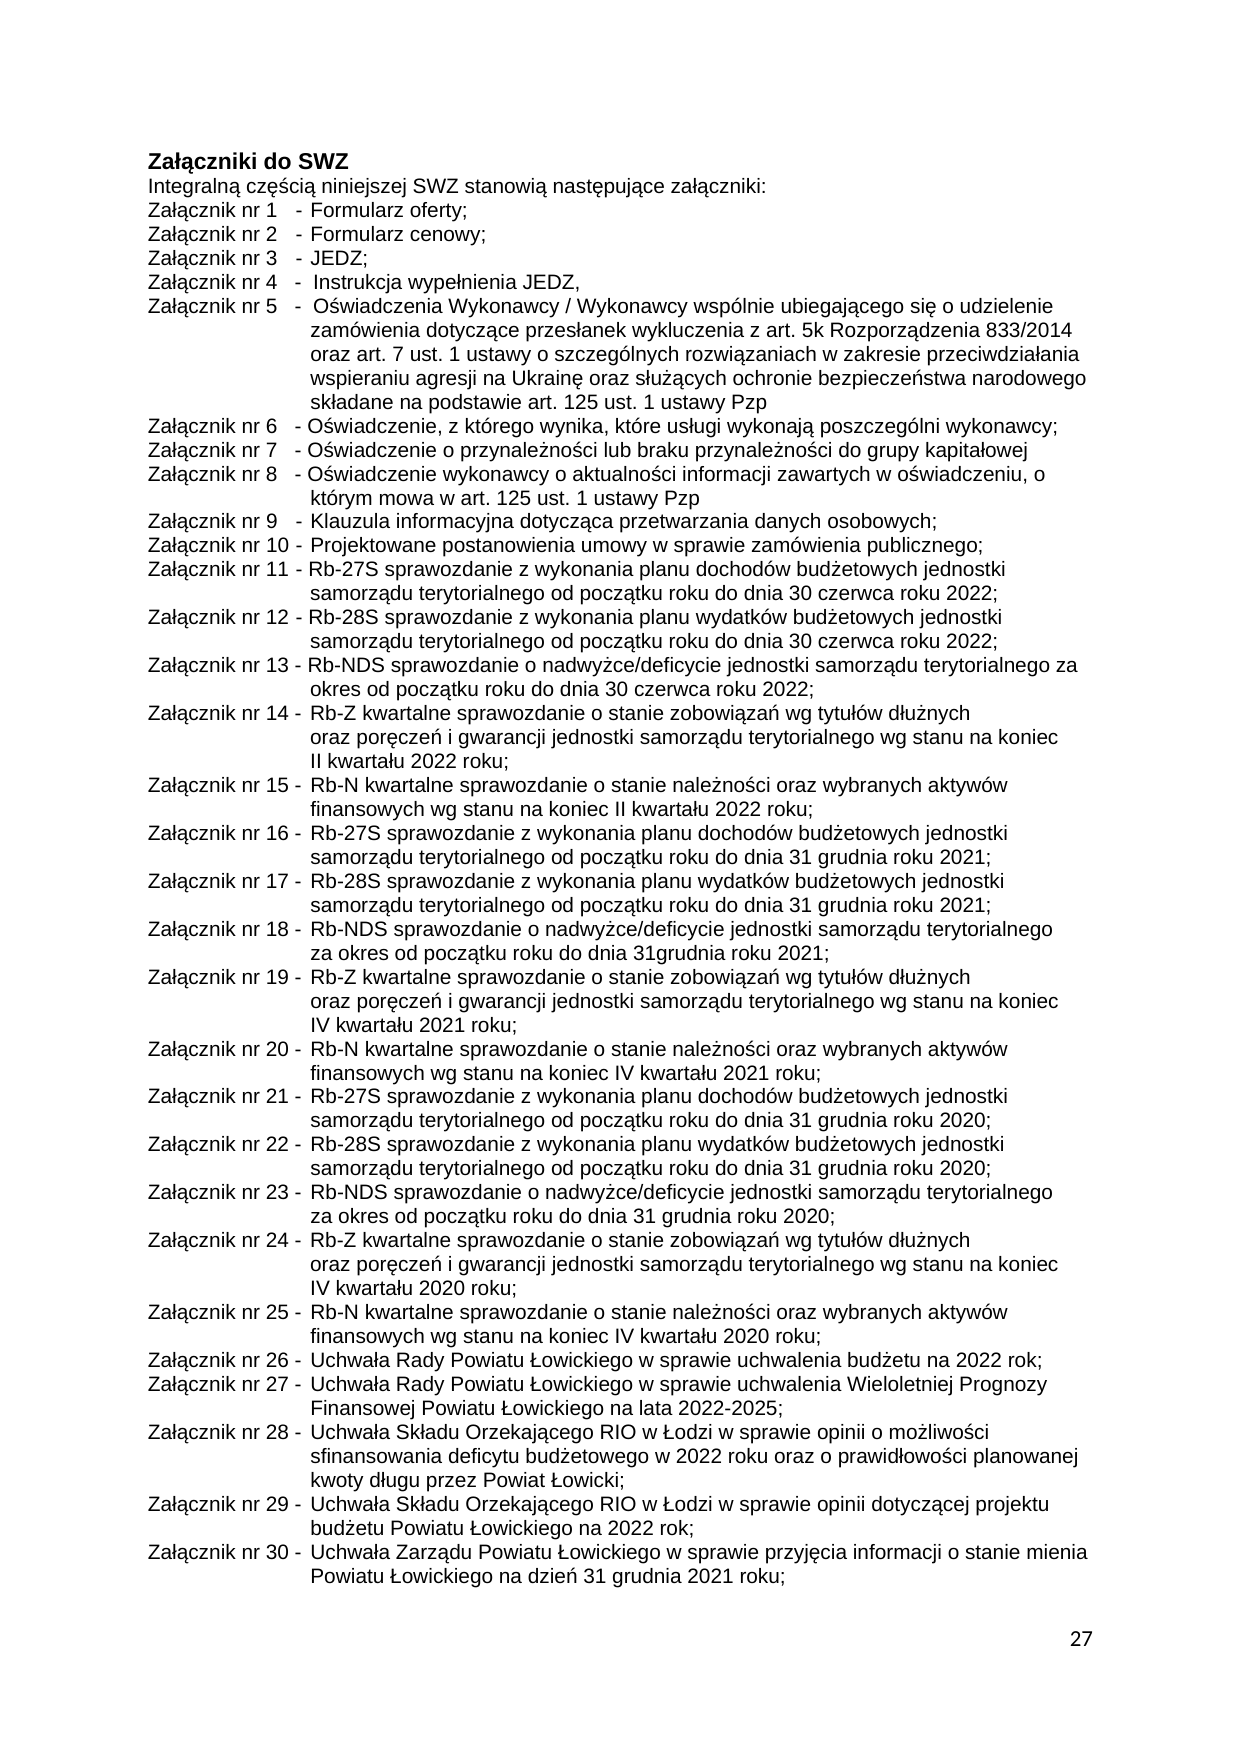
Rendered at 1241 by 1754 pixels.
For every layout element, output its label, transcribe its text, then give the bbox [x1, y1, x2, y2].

text Załącznik nr 18 - Rb-NDS sprawozdanie o nadwyżce/deficycie jednostki samorządu terytorialnego za okres od początku roku do dnia 31grudnia roku 2021; [148, 917, 1093, 964]
text Załącznik nr 14 - Rb-Z kwartalne sprawozdanie o stanie zobowiązań wg tytułów dłużnych oraz poręczeń i gwarancji jednostki samorządu terytorialnego wg stanu na koniec II kwartału 2022 roku; [148, 701, 1093, 773]
text Załączniki do SWZ [148, 148, 1093, 174]
text Załącznik nr 29 - Uchwała Składu Orzekającego RIO w Łodzi w sprawie opinii dotyczącej projektu budżetu Powiatu Łowickiego na 2022 rok; [148, 1492, 1093, 1539]
text Załącznik nr 5 - Oświadczenia Wykonawcy / Wykonawcy wspólnie ubiegającego się o udzielenie zamówienia dotyczące przesłanek wykluczenia z art. 5k Rozporządzenia 833/2014 oraz art. 7 ust. 1 ustawy o szczególnych rozwiązaniach w zakresie przeciwdziałania wspieraniu agresji na Ukrainę oraz służących ochronie bezpieczeństwa narodowego składane na podstawie art. 125 ust. 1 ustawy Pzp [148, 294, 1093, 413]
text Załącznik nr 9 - Klauzula informacyjna dotycząca przetwarzania danych osobowych; [148, 509, 1093, 533]
text Załącznik nr 21 - Rb-27S sprawozdanie z wykonania planu dochodów budżetowych jednostki samorządu terytorialnego od początku roku do dnia 31 grudnia roku 2020; [148, 1084, 1093, 1132]
text Załącznik nr 20 - Rb-N kwartalne sprawozdanie o stanie należności oraz wybranych aktywów finansowych wg stanu na koniec IV kwartału 2021 roku; [148, 1036, 1093, 1084]
text Załącznik nr 10 - Projektowane postanowienia umowy w sprawie zamówienia publicznego; [148, 533, 1093, 557]
text Załącznik nr 23 - Rb-NDS sprawozdanie o nadwyżce/deficycie jednostki samorządu terytorialnego za okres od początku roku do dnia 31 grudnia roku 2020; [148, 1180, 1093, 1228]
text Załącznik nr 13 - Rb-NDS sprawozdanie o nadwyżce/deficycie jednostki samorządu terytorialnego za okres od początku roku do dnia 30 czerwca roku 2022; [148, 653, 1093, 701]
text Załącznik nr 26 - Uchwała Rady Powiatu Łowickiego w sprawie uchwalenia budżetu na 2022 rok; [148, 1348, 1093, 1372]
text Załącznik nr 7 - Oświadczenie o przynależności lub braku przynależności do grupy kapitałowej [148, 437, 1093, 461]
text Załącznik nr 25 - Rb-N kwartalne sprawozdanie o stanie należności oraz wybranych aktywów finansowych wg stanu na koniec IV kwartału 2020 roku; [148, 1300, 1093, 1348]
text Załącznik nr 30 - Uchwała Zarządu Powiatu Łowickiego w sprawie przyjęcia informacji o stanie mienia Powiatu Łowickiego na dzień 31 grudnia 2021 roku; [148, 1539, 1093, 1587]
text Załącznik nr 17 - Rb-28S sprawozdanie z wykonania planu wydatków budżetowych jednostki samorządu terytorialnego od początku roku do dnia 31 grudnia roku 2021; [148, 869, 1093, 917]
text Załącznik nr 6 - Oświadczenie, z którego wynika, które usługi wykonają poszczególni wykonawcy; [148, 413, 1093, 437]
text Załącznik nr 27 - Uchwała Rady Powiatu Łowickiego w sprawie uchwalenia Wieloletniej Prognozy Finansowej Powiatu Łowickiego na lata 2022-2025; [148, 1372, 1093, 1420]
text Załącznik nr 16 - Rb-27S sprawozdanie z wykonania planu dochodów budżetowych jednostki samorządu terytorialnego od początku roku do dnia 31 grudnia roku 2021; [148, 821, 1093, 869]
text Załącznik nr 8 - Oświadczenie wykonawcy o aktualności informacji zawartych w oświadczeniu, o którym mowa w art. 125 ust. 1 ustawy Pzp [148, 461, 1093, 509]
text Załącznik nr 24 - Rb-Z kwartalne sprawozdanie o stanie zobowiązań wg tytułów dłużnych oraz poręczeń i gwarancji jednostki samorządu terytorialnego wg stanu na koniec IV kwartału 2020 roku; [148, 1228, 1093, 1300]
text Załącznik nr 15 - Rb-N kwartalne sprawozdanie o stanie należności oraz wybranych aktywów finansowych wg stanu na koniec II kwartału 2022 roku; [148, 773, 1093, 821]
text Załącznik nr 19 - Rb-Z kwartalne sprawozdanie o stanie zobowiązań wg tytułów dłużnych oraz poręczeń i gwarancji jednostki samorządu terytorialnego wg stanu na koniec IV kwartału 2021 roku; [148, 964, 1093, 1036]
text Załącznik nr 28 - Uchwała Składu Orzekającego RIO w Łodzi w sprawie opinii o możliwości sfinansowania deficytu budżetowego w 2022 roku oraz o prawidłowości planowanej kwoty długu przez Powiat Łowicki; [148, 1420, 1093, 1492]
text Załącznik nr 3 - JEDZ; [148, 246, 1093, 270]
text Załącznik nr 1 - Formularz oferty; [148, 198, 1093, 222]
text Załącznik nr 12 - Rb-28S sprawozdanie z wykonania planu wydatków budżetowych jednostki samorządu terytorialnego od początku roku do dnia 30 czerwca roku 2022; [148, 605, 1033, 653]
text Załącznik nr 4 - Instrukcja wypełnienia JEDZ, [148, 270, 1093, 294]
text Załącznik nr 11 - Rb-27S sprawozdanie z wykonania planu dochodów budżetowych jednostki samorządu terytorialnego od początku roku do dnia 30 czerwca roku 2022; [148, 557, 1033, 605]
text Integralną częścią niniejszej SWZ stanowią następujące załączniki: [148, 174, 1093, 198]
text Załącznik nr 2 - Formularz cenowy; [148, 222, 1093, 246]
text Załącznik nr 22 - Rb-28S sprawozdanie z wykonania planu wydatków budżetowych jednostki samorządu terytorialnego od początku roku do dnia 31 grudnia roku 2020; [148, 1132, 1093, 1180]
